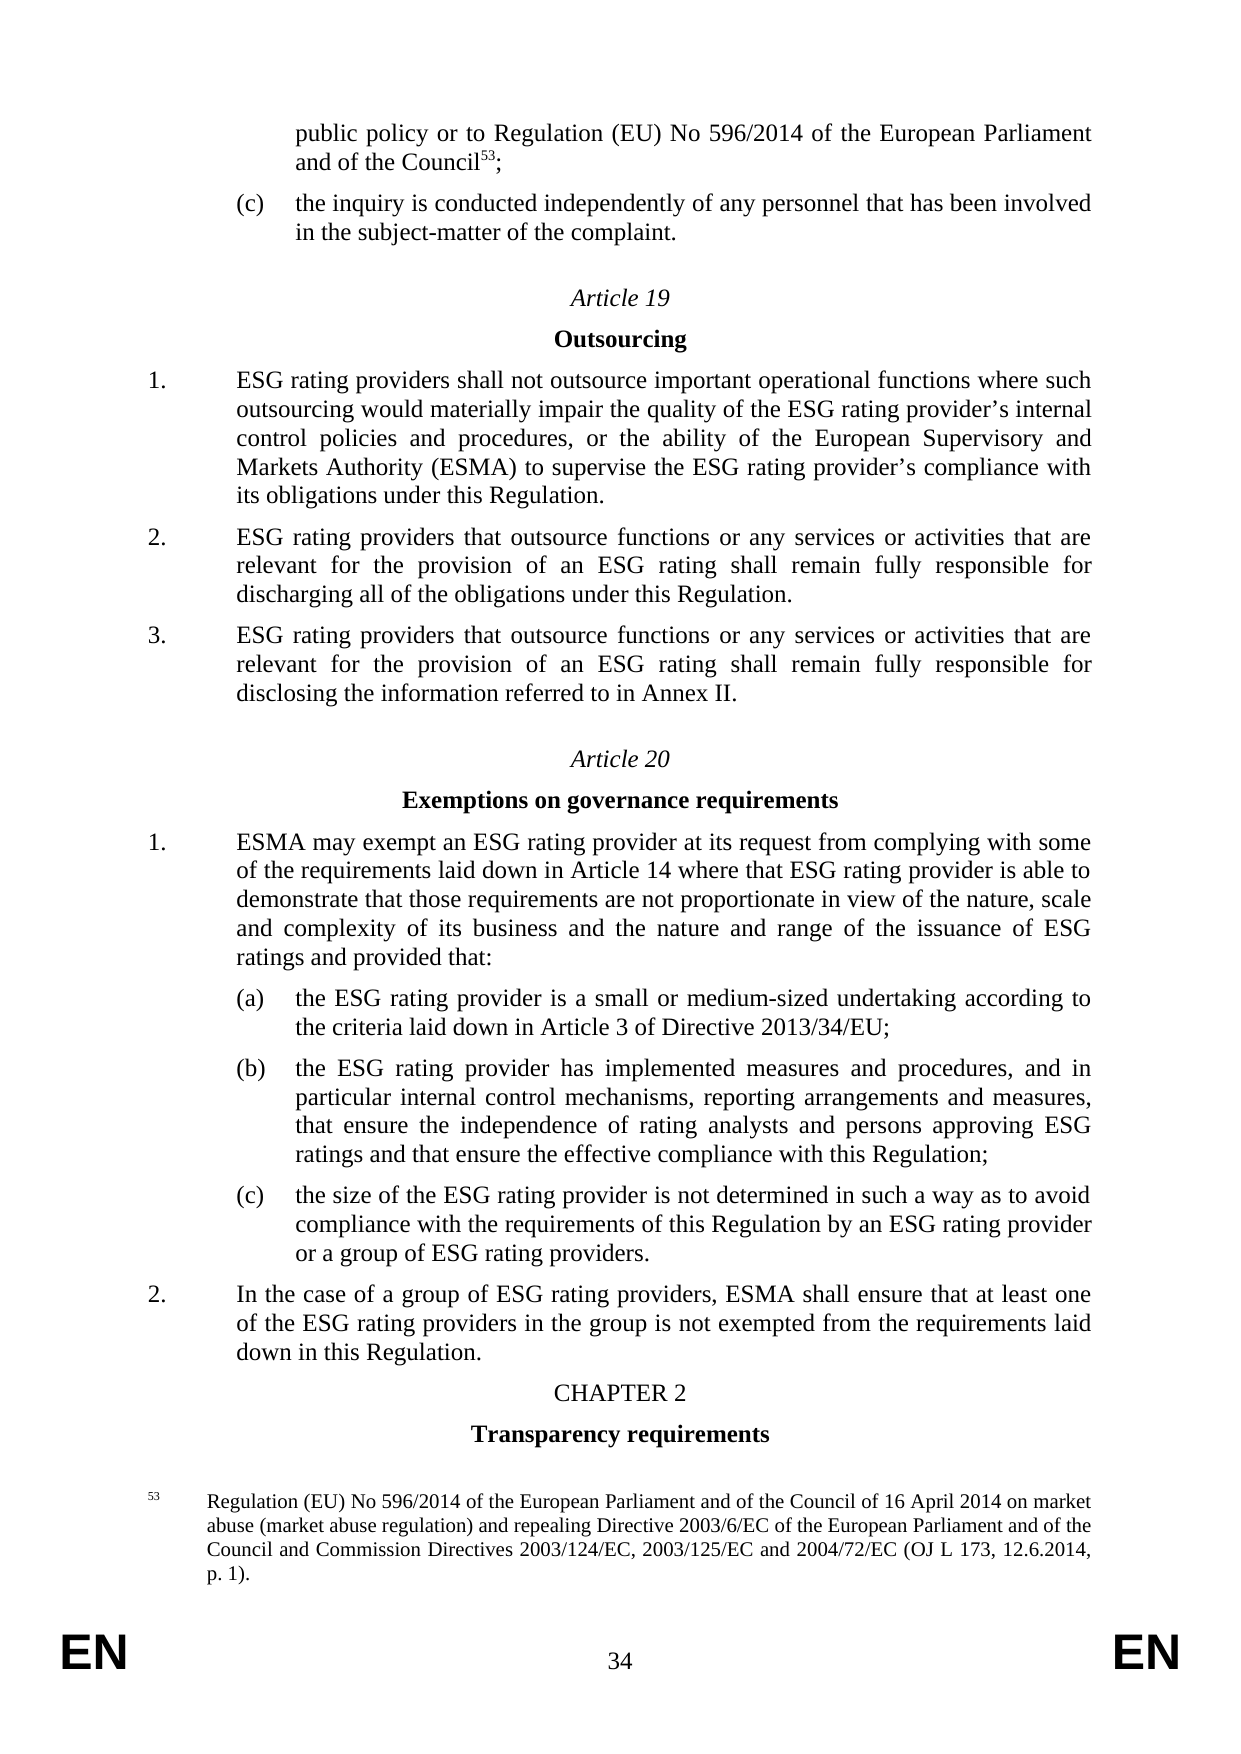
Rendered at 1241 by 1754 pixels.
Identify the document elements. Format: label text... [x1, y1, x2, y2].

text Exemptions on governance requirements [148, 786, 1093, 814]
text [236, 118, 1093, 176]
text (a) the ESG rating provider is a small or medium-sized undertaking according to the criteria laid down in Article 3 of Directive 2013/34/EU; [236, 983, 1093, 1041]
text (c) the size of the ESG rating provider is not determined in such a way as to avoid compliance with the requirements of this Regulation by an ESG rating provider or a group of ESG rating providers. [236, 1181, 1093, 1267]
text CHAPTER 2 [148, 1378, 1093, 1407]
text 1. ESG rating providers shall not outsource important operational functions where such outsourcing would materially impair the quality of the ESG rating provider’s internal control policies and procedures, or the ability of the European Supervisory and Markets Authority (ESMA) to supervise the ESG rating provider’s compliance with its obligations under this Regulation. [148, 366, 1093, 509]
text 1. ESMA may exempt an ESG rating provider at its request from complying with some of the requirements laid down in Article 14 where that ESG rating provider is able to demonstrate that those requirements are not proportionate in view of the nature, scale and complexity of its business and the nature and range of the issuance of ESG ratings and provided that: [148, 827, 1093, 971]
text 3. ESG rating providers that outsource functions or any services or activities that are relevant for the provision of an ESG rating shall remain fully responsible for disclosing the information referred to in Annex II. [148, 621, 1093, 707]
text Article 20 [148, 744, 1093, 773]
text (c) the inquiry is conducted independently of any personnel that has been involved in the subject-matter of the complaint. [236, 188, 1093, 246]
text 2. In the case of a group of ESG rating providers, ESMA shall ensure that at least one of the ESG rating providers in the group is not exempted from the requirements laid down in this Regulation. [148, 1279, 1093, 1366]
text (b) the ESG rating provider has implemented measures and procedures, and in particular internal control mechanisms, reporting arrangements and measures, that ensure the independence of rating analysts and persons approving ESG ratings and that ensure the effective compliance with this Regulation; [236, 1053, 1093, 1168]
text 2. ESG rating providers that outsource functions or any services or activities that are relevant for the provision of an ESG rating shall remain fully responsible for discharging all of the obligations under this Regulation. [148, 522, 1093, 608]
text Article 19 [148, 283, 1093, 312]
text Transparency requirements [148, 1419, 1093, 1448]
text Outsourcing [148, 324, 1093, 353]
